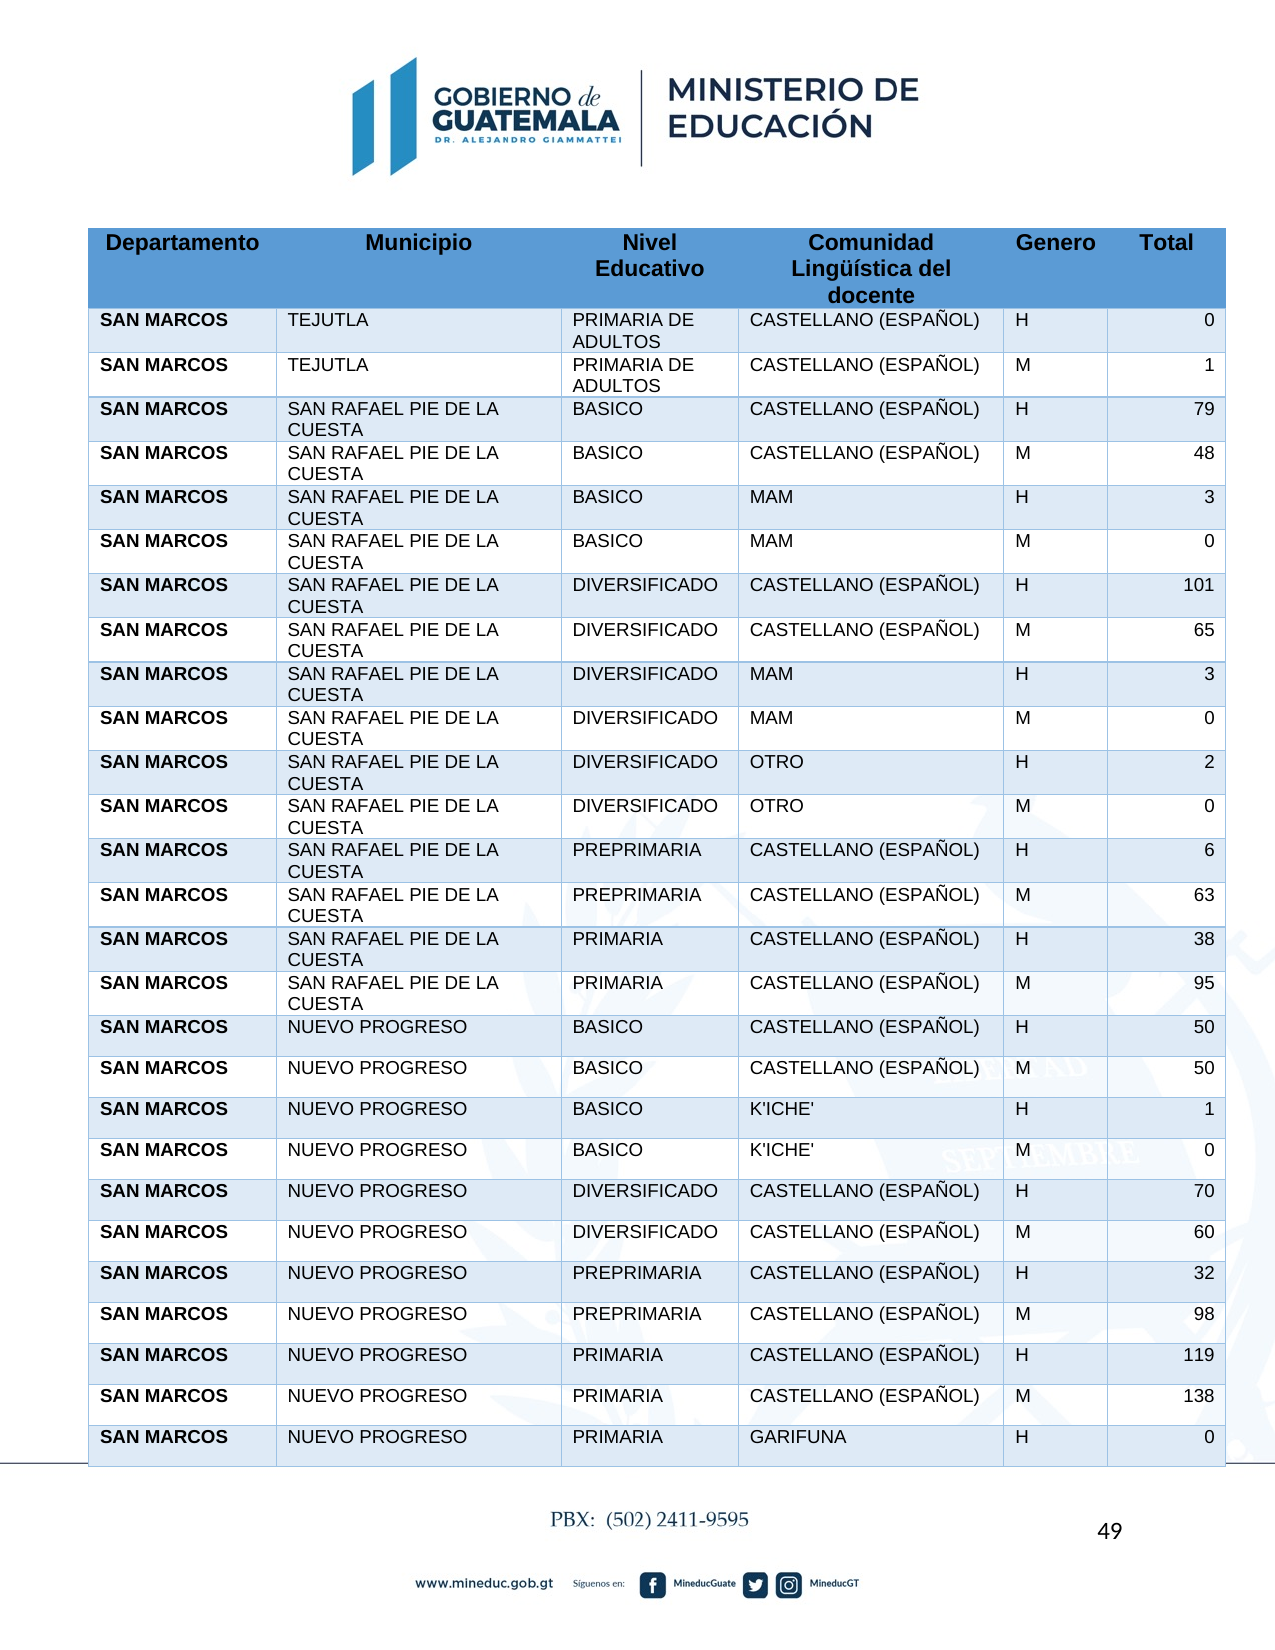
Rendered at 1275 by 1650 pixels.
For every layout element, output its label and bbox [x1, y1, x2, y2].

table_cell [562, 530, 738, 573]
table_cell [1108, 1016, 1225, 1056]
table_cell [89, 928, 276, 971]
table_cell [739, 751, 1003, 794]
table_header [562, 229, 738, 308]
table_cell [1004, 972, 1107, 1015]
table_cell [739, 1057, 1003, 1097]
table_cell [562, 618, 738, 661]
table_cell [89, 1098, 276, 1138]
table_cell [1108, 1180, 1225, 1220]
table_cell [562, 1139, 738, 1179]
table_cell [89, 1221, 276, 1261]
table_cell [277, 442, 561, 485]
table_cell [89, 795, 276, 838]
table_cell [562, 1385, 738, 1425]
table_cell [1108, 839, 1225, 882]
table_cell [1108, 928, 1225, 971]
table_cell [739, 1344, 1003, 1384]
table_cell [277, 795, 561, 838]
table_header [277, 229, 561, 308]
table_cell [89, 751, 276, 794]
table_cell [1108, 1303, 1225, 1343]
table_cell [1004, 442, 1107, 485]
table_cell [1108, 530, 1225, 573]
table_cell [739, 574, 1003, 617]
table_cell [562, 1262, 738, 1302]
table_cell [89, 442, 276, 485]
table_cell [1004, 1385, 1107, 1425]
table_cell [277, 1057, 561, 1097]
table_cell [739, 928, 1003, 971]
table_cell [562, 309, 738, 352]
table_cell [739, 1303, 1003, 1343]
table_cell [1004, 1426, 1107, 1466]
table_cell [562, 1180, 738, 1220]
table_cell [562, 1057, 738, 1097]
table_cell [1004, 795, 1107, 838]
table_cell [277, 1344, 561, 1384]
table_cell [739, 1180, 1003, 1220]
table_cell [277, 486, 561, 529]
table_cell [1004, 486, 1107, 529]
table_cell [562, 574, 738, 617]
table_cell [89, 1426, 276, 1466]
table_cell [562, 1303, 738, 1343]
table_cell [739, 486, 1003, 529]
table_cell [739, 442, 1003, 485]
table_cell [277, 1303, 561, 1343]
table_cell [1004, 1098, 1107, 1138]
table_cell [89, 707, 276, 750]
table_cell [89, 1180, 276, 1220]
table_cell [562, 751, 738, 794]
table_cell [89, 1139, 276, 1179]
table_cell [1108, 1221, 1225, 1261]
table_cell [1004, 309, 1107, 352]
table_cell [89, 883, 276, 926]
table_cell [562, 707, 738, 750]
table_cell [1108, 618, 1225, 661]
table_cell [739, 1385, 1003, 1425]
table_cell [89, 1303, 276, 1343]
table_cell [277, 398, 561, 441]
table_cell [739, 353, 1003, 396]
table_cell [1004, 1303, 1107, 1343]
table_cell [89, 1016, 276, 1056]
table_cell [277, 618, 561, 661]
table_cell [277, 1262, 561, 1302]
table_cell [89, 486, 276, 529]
picture [0, 0, 1275, 1650]
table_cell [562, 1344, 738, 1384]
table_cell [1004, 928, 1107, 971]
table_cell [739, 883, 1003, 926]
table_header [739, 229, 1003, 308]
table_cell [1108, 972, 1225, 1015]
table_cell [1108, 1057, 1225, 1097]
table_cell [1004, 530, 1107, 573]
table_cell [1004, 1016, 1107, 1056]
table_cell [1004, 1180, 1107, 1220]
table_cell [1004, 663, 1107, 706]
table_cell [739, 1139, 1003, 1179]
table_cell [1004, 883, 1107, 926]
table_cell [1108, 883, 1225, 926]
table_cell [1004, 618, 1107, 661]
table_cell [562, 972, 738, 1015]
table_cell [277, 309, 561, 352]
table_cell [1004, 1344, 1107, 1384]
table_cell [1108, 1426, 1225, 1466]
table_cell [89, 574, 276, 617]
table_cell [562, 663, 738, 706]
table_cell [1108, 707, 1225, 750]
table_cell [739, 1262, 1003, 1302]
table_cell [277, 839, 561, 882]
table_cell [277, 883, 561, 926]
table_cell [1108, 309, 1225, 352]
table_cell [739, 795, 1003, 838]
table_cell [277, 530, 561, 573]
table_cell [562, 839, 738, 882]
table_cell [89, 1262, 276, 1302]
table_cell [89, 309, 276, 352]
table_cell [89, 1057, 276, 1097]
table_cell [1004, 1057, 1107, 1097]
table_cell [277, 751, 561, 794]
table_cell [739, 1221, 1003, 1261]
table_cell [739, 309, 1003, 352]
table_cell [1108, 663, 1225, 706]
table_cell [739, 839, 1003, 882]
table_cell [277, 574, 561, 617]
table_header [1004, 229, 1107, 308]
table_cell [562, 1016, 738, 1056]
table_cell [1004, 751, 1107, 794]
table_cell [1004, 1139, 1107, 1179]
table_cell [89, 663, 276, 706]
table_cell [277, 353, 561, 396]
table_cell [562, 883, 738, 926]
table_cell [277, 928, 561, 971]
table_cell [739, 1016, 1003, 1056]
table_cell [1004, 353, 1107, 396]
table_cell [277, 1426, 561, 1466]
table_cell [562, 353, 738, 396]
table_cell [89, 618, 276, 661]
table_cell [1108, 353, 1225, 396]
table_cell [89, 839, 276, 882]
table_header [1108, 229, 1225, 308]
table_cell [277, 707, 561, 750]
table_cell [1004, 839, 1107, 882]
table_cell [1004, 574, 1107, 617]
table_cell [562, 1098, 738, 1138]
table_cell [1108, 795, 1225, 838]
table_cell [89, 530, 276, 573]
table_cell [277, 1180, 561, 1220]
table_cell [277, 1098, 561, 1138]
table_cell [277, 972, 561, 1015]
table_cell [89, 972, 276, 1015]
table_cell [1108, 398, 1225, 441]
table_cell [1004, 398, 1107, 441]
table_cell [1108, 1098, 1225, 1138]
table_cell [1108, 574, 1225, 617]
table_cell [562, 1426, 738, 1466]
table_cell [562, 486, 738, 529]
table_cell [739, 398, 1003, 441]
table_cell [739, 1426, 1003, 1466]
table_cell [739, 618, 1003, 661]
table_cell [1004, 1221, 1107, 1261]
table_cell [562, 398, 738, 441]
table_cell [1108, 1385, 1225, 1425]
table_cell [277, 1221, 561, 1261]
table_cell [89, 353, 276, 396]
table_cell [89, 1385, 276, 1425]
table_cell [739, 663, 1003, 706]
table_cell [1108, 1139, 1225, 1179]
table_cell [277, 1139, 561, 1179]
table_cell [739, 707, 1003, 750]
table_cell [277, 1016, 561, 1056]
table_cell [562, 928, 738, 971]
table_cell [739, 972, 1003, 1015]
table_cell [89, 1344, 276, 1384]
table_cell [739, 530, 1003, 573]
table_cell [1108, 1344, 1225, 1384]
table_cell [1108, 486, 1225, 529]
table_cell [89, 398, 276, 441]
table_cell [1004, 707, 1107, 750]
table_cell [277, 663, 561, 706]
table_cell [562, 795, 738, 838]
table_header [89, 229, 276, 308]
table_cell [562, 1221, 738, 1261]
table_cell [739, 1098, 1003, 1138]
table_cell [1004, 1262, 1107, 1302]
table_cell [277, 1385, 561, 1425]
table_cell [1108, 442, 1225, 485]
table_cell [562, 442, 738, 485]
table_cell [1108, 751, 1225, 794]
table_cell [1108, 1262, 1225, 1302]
